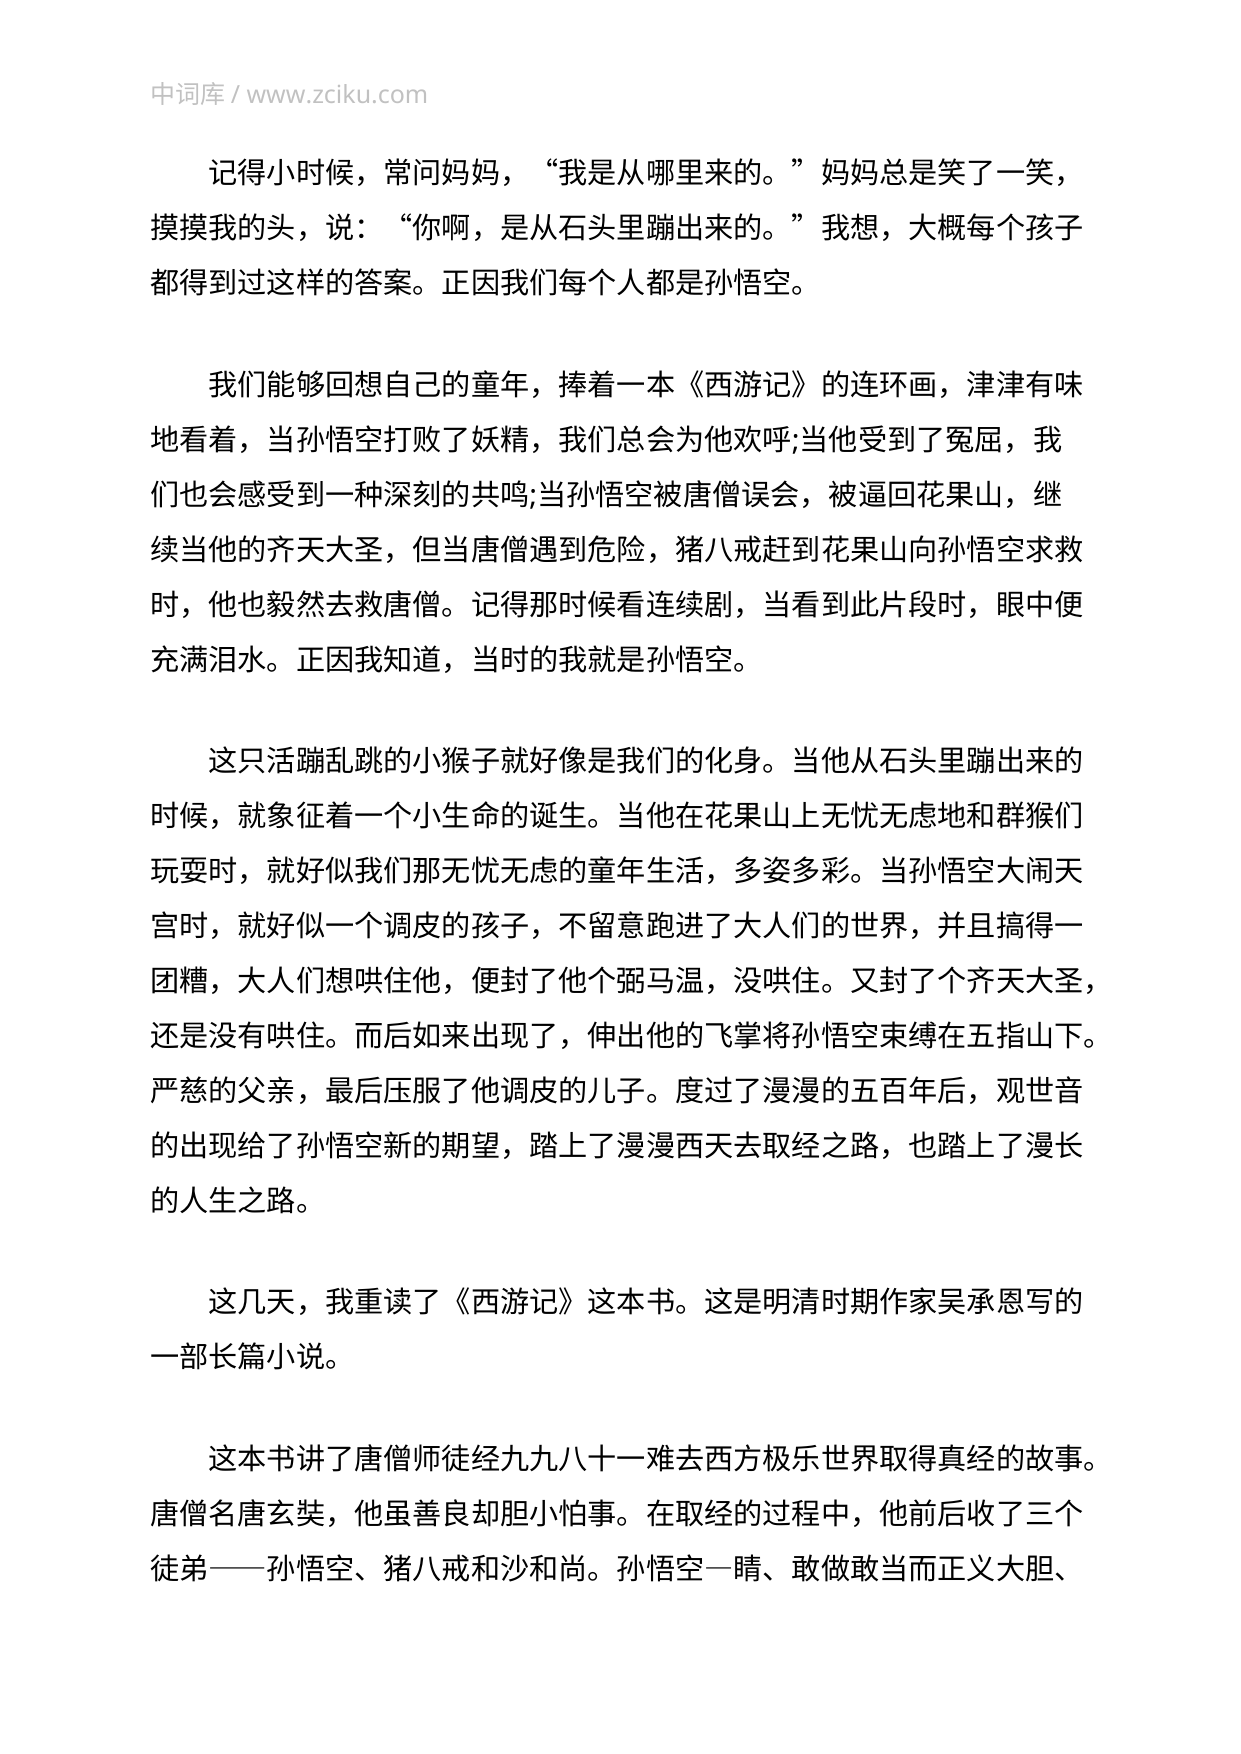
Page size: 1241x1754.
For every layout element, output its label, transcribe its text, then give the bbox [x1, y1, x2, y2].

text 这只活蹦乱跳的小猴子就好像是我们的化身。当他从石头里蹦出来的时候，就象征着一个小生命的诞生。当他在花果山上无忧无虑地和群猴们玩耍时，就好似我们那无忧无虑的童年生活，多姿多彩。当孙悟空大闹天宫时，就好似一个调皮的孩子，不留意跑进了大人们的世界，并且搞得一团糟，大人们想哄住他，便封了他个弼马温，没哄住。又封了个齐天大圣，还是没有哄住。而后如来出现了，伸出他的飞掌将孙悟空束缚在五指山下。严慈的父亲，最后压服了他调皮的儿子。度过了漫漫的五百年后，观世音的出现给了孙悟空新的期望，踏上了漫漫西天去取经之路，也踏上了漫长的人生之路。 [150, 738, 1090, 1219]
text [150, 1436, 1090, 1588]
text 记得小时候，常问妈妈，“我是从哪里来的。”妈妈总是笑了一笑，摸摸我的头，说：“你啊，是从石头里蹦出来的。”我想，大概每个孩子都得到过这样的答案。正因我们每个人都是孙悟空。 [150, 150, 1090, 302]
text 我们能够回想自己的童年，捧着一本《西游记》的连环画，津津有味地看着，当孙悟空打败了妖精，我们总会为他欢呼;当他受到了冤屈，我们也会感受到一种深刻的共鸣;当孙悟空被唐僧误会，被逼回花果山，继续当他的齐天大圣，但当唐僧遇到危险，猪八戒赶到花果山向孙悟空求救时，他也毅然去救唐僧。记得那时候看连续剧，当看到此片段时，眼中便充满泪水。正因我知道，当时的我就是孙悟空。 [150, 362, 1090, 678]
text 这几天，我重读了《西游记》这本书。这是明清时期作家吴承恩写的一部长篇小说。 [150, 1279, 1090, 1376]
